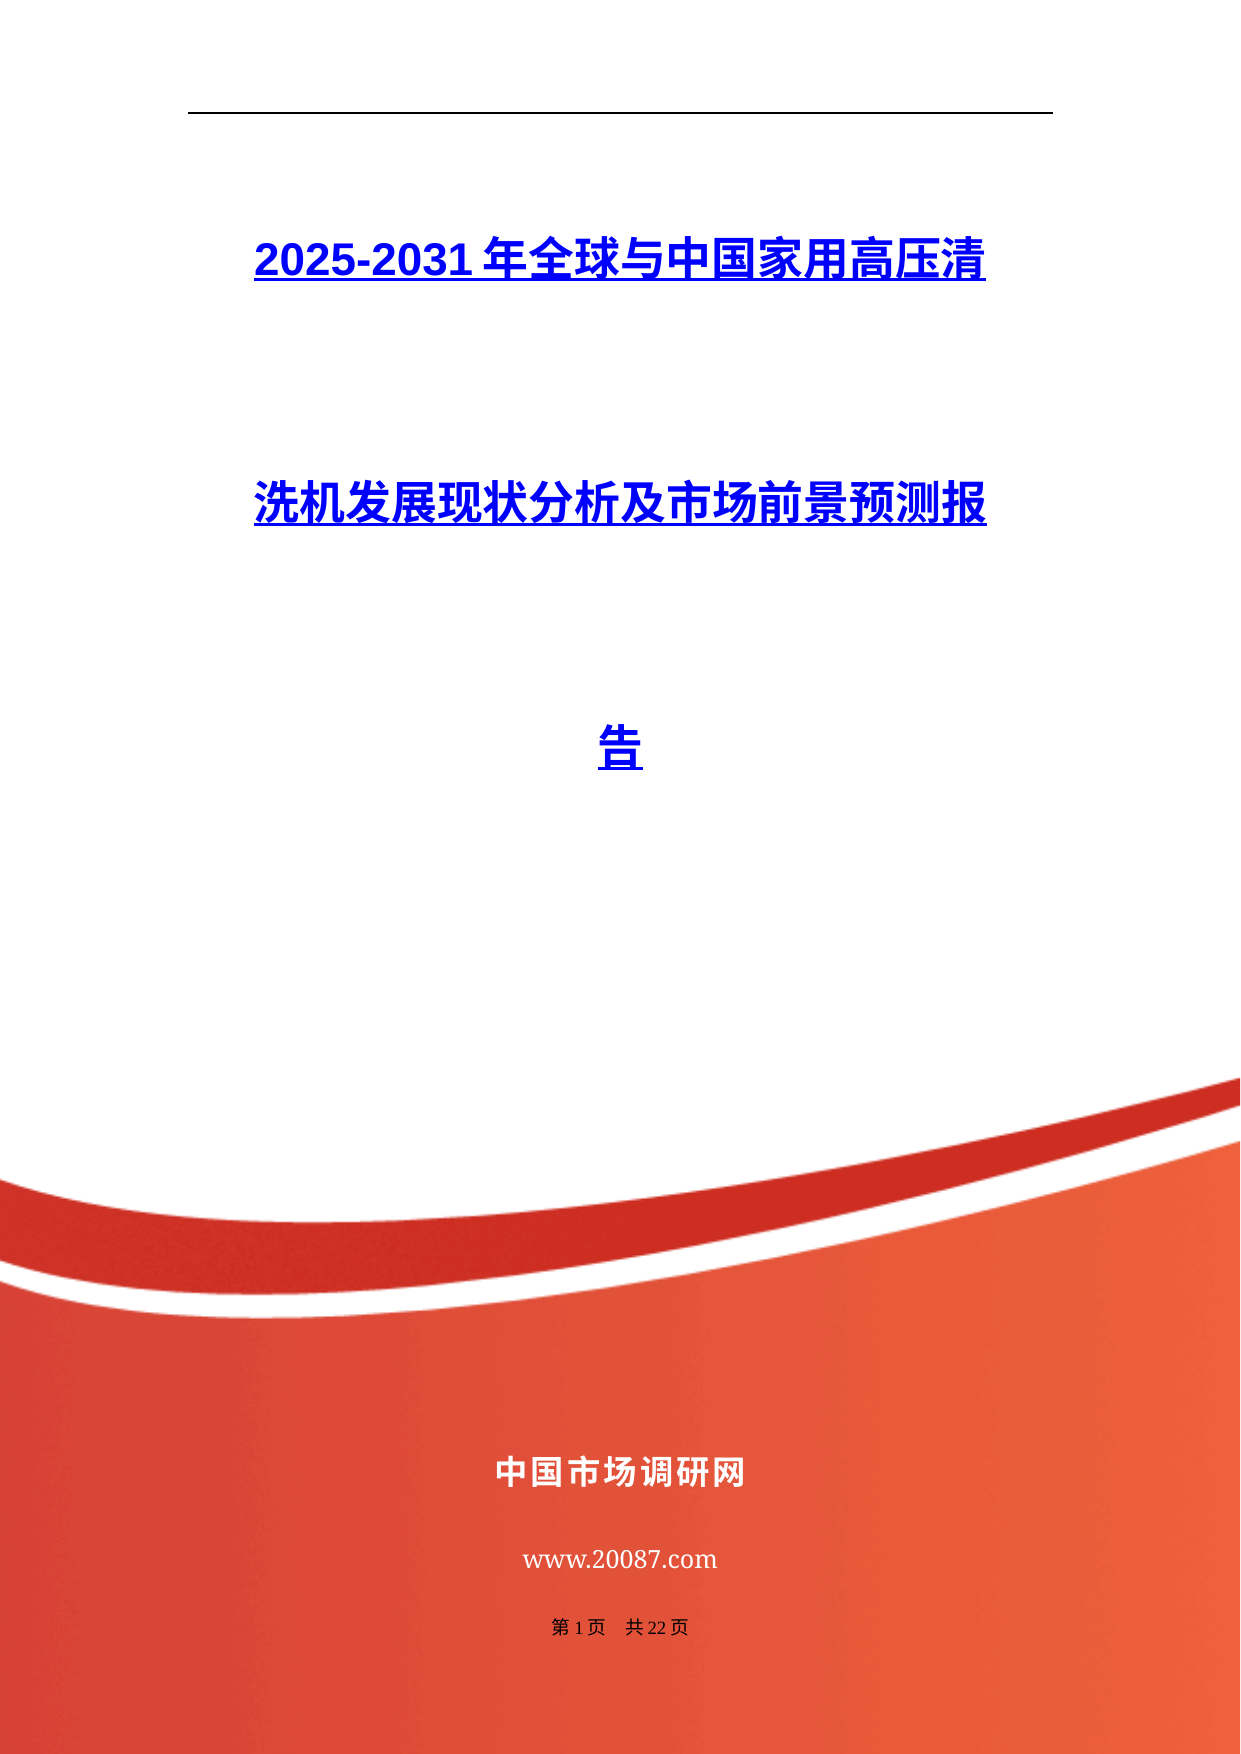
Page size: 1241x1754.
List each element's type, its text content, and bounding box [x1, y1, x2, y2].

text www.20087.com [187, 1526, 1053, 1591]
picture [0, 1006, 1241, 1754]
table_header 2025-2031年全球与中国家用高压清洗机发展现状分析及市场前景预测报告 [188, 207, 1053, 871]
subtitle 中国市场调研网 [187, 1437, 1053, 1502]
